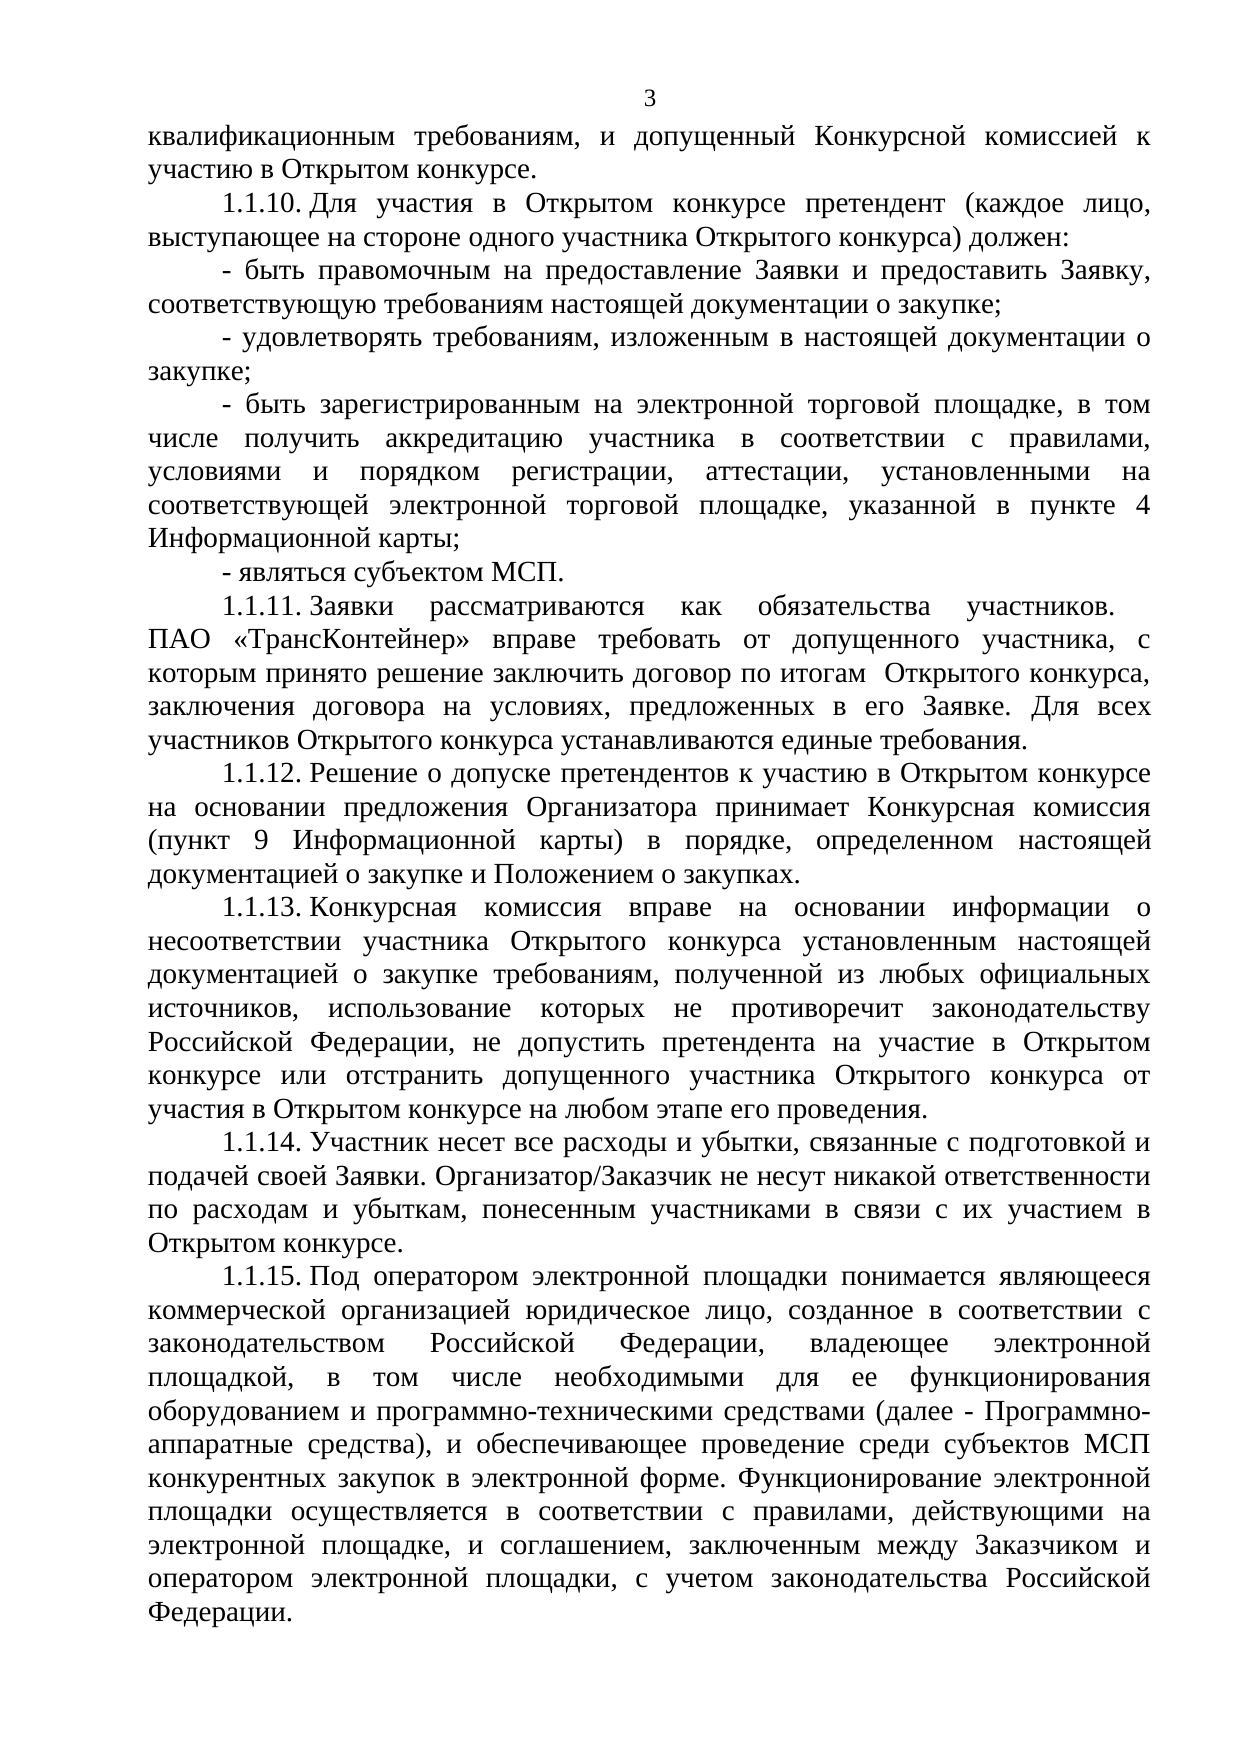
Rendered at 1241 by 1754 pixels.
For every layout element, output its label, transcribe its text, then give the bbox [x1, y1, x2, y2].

text - быть зарегистрированным на электронной торговой площадке, в том числе получить аккредитацию участника в соответствии с правилами, условиями и порядком регистрации, аттестации, установленными на соответствующей электронной торговой площадке, указанной в пункте 4 Информационной карты; [148, 386, 1152, 554]
list Участник несет все расходы и убытки, связанные с подготовкой и подачей своей Заявки. Организатор/Заказчик не несут никакой ответственности по расходам и убыткам, понесенным участниками в связи с их участием в Открытом конкурсе. [148, 1124, 1152, 1258]
list Конкурсная комиссия вправе на основании информации о несоответствии участника Открытого конкурса установленным настоящей документацией о закупке требованиям, полученной из любых официальных источников, использование которых не противоречит законодательству Российской Федерации, не допустить претендента на участие в Открытом конкурсе или отстранить допущенного участника Открытого конкурса от участия в Открытом конкурсе на любом этапе его проведения. [148, 889, 1152, 1124]
list Решение о допуске претендентов к участию в Открытом конкурсе на основании предложения Организатора принимает Конкурсная комиссия (пункт 9 Информационной карты) в порядке, определенном настоящей документацией о закупке и Положением о закупках. [148, 755, 1152, 889]
list Для участия в Открытом конкурсе претендент (каждое лицо, выступающее на стороне одного участника Открытого конкурса) должен: [148, 185, 1152, 252]
text - быть правомочным на предоставление Заявки и предоставить Заявку, соответствующую требованиям настоящей документации о закупке; [148, 252, 1152, 319]
text - являться субъектом МСП. [148, 554, 1152, 588]
text - удовлетворять требованиям, изложенным в настоящей документации о закупке; [148, 319, 1152, 386]
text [148, 118, 1152, 185]
list Заявки рассматриваются как обязательства участников. ПАО «ТрансКонтейнер» вправе требовать от допущенного участника, с которым принято решение заключить договор по итогам Открытого конкурса, заключения договора на условиях, предложенных в его Заявке. Для всех участников Открытого конкурса устанавливаются единые требования. [148, 588, 1152, 755]
list Под оператором электронной площадки понимается являющееся коммерческой организацией юридическое лицо, созданное в соответствии с законодательством Российской Федерации, владеющее электронной площадкой, в том числе необходимыми для ее функционирования оборудованием и программно-техническими средствами (далее - Программно-аппаратные средства), и обеспечивающее проведение среди субъектов МСП конкурентных закупок в электронной форме. Функционирование электронной площадки осуществляется в соответствии с правилами, действующими на электронной площадке, и соглашением, заключенным между Заказчиком и оператором электронной площадки, с учетом законодательства Российской Федерации. [148, 1258, 1152, 1627]
